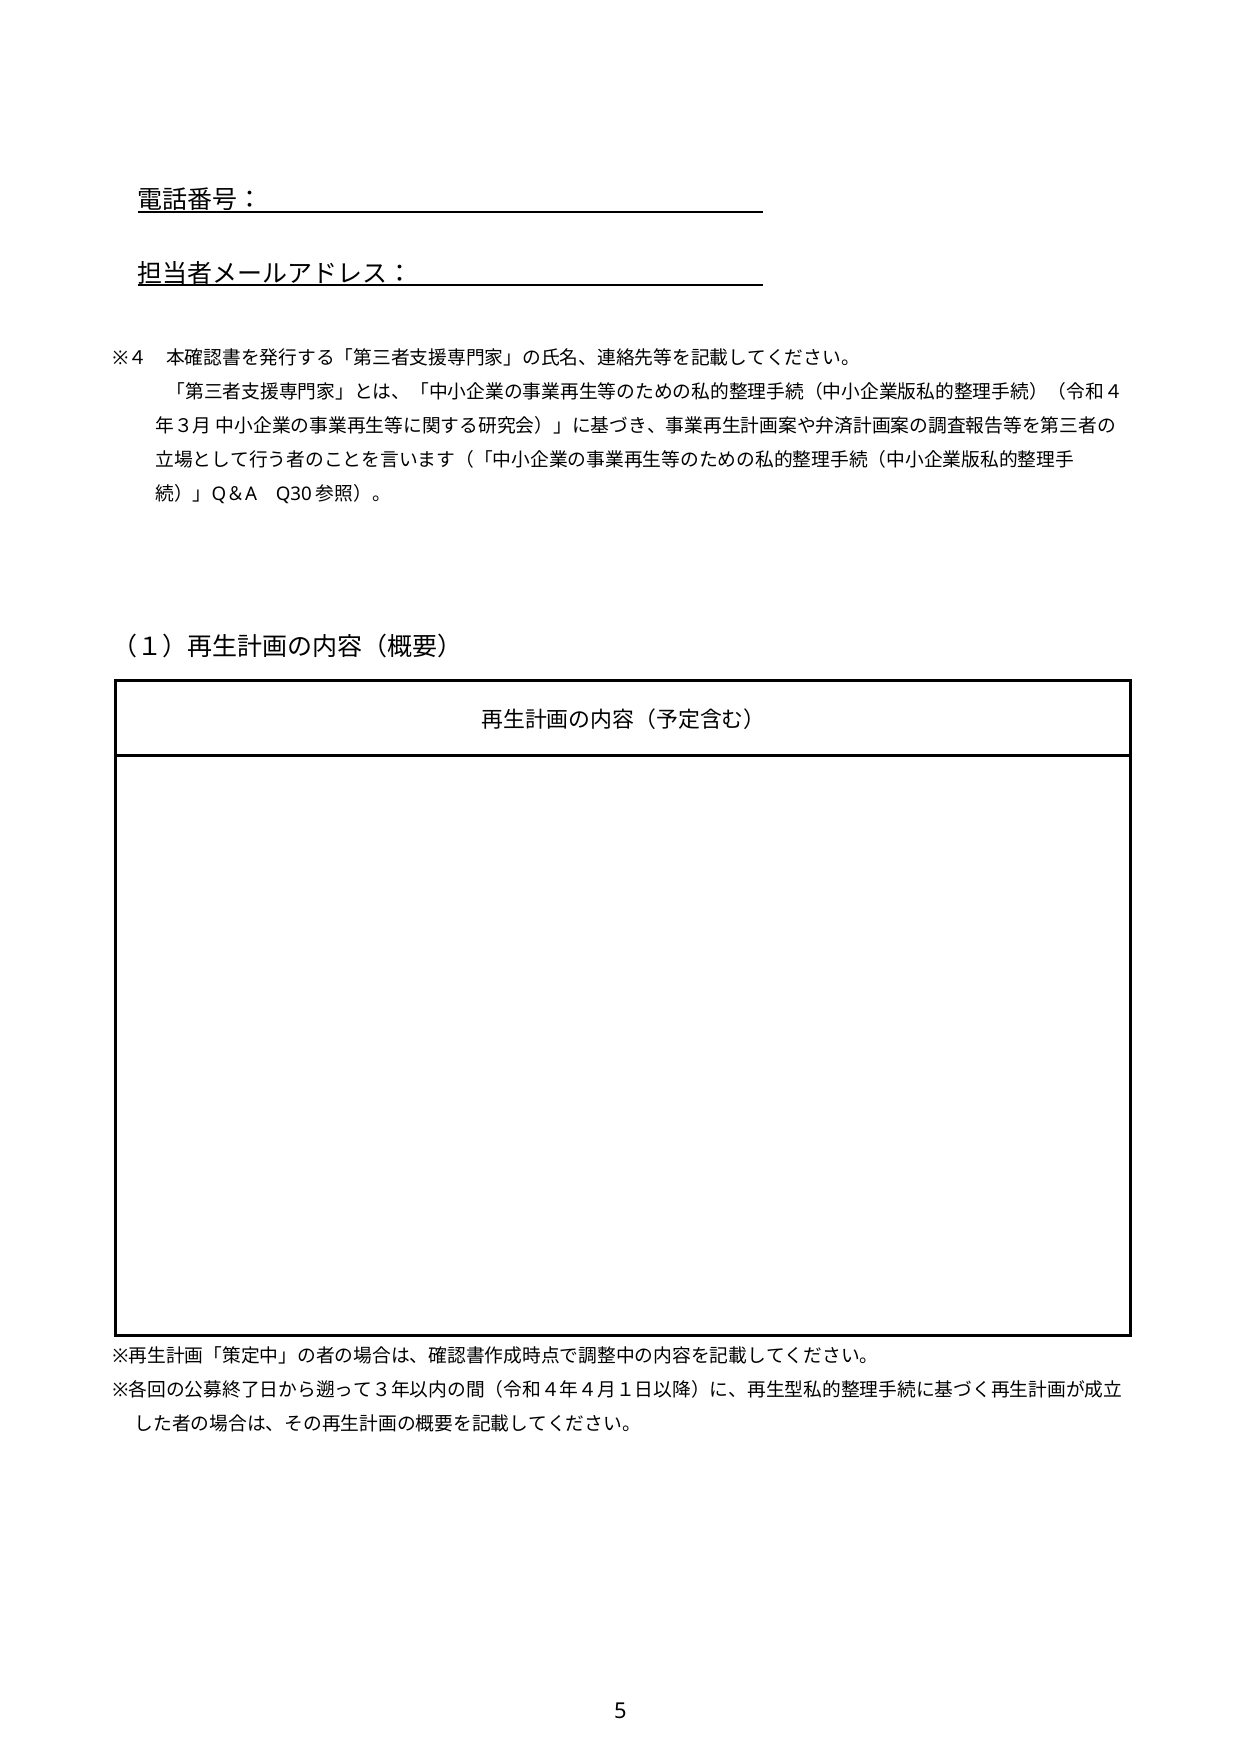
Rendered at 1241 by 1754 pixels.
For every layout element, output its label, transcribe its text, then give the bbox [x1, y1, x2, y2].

text 電話番号： [112, 164, 1128, 232]
table_cell [117, 757, 1129, 1334]
text （１）再生計画の内容（概要） [112, 611, 1128, 679]
table_header 再生計画の内容（予定含む） [117, 682, 1129, 754]
text ※各回の公募終了日から遡って３年以内の間（令和４年４月１日以降）に、再生型私的整理手続に基づく再生計画が成立した者の場合は、その再生計画の概要を記載してください。 [112, 1371, 1128, 1439]
text 担当者メールアドレス： [112, 237, 1128, 305]
text 「第三者支援専門家」とは、「中小企業の事業再生等のための私的整理手続（中小企業版私的整理手続）（令和４ 年３月 中小企業の事業再生等に関する研究会）」に基づき、事業再生計画案や弁済計画案の調査報告等を第三者の立場として行う者のことを言います（「中小企業の事業再生等のための私的整理手続（中小企業版私的整理手続）」Q＆A Q30参照）。 [155, 373, 1128, 509]
text ※再生計画「策定中」の者の場合は、確認書作成時点で調整中の内容を記載してください。 [112, 1337, 1128, 1371]
text ※４ 本確認書を発行する「第三者支援専門家」の氏名、連絡先等を記載してください。 [112, 339, 1128, 373]
